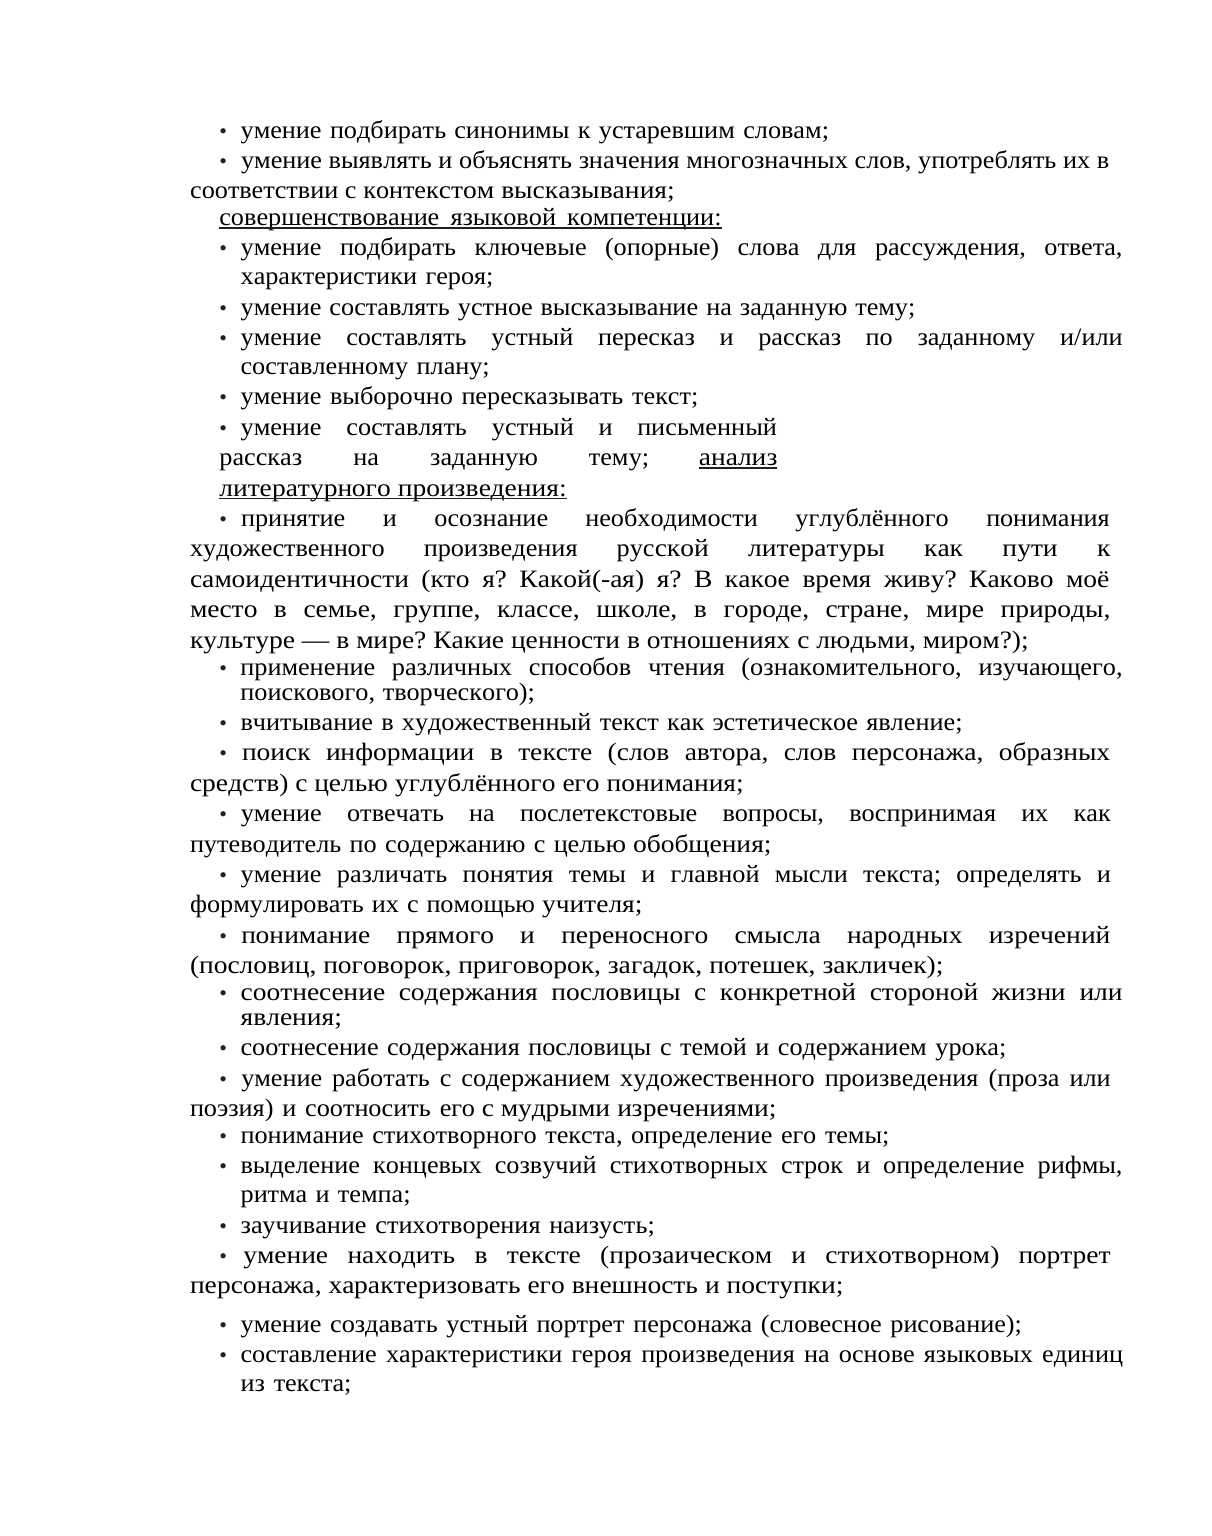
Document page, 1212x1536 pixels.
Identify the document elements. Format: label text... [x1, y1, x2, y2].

list вчитывание в художественный текст как эстетическое явление; [219, 707, 1123, 736]
list умение различать понятия темы и главной мысли текста; определять и формулировать их с помощью учителя; [190, 859, 1111, 918]
list заучивание стихотворения наизусть; [219, 1210, 1123, 1238]
list умение составлять устный пересказ и рассказ по заданному и/или составленному плану; [219, 322, 1123, 380]
list умение создавать устный портрет персонажа (словесное рисование); [219, 1309, 1123, 1337]
list применение различных способов чтения (ознакомительного, изучающего, поискового, творческого); [219, 655, 1123, 705]
list умение находить в тексте (прозаическом и стихотворном) портрет персонажа, характеризовать его внешность и поступки; [190, 1240, 1111, 1299]
list умение подбирать ключевые (опорные) слова для рассуждения, ответа, характеристики героя; [219, 232, 1123, 290]
list умение выборочно пересказывать текст; [219, 381, 1123, 410]
list умение отвечать на послетекстовые вопросы, воспринимая их как путеводитель по содержанию с целью обобщения; [190, 798, 1111, 857]
list принятие и осознание необходимости углублённого понимания художественного произведения русской литературы как пути к самоидентичности (кто я? Какой(-ая) я? В какое время живу? Каково моё место в семье, группе, классе, школе, в городе, стране, мире природы, культуре — в мире? Какие ценности в отношениях с людьми, миром?); [190, 503, 1111, 653]
list выделение концевых созвучий стихотворных строк и определение рифмы, ритма и темпа; [219, 1151, 1123, 1208]
list умение составлять устное высказывание на заданную тему; [219, 292, 1123, 321]
list умение подбирать синонимы к устаревшим словам; [219, 118, 1123, 143]
list составление характеристики героя произведения на основе языковых единиц из текста; [219, 1339, 1123, 1397]
list соотнесение содержания пословицы с конкретной стороной жизни или явления; [219, 981, 1123, 1031]
text совершенствование языковой компетенции: [219, 206, 1123, 231]
list понимание стихотворного текста, определение его темы; [219, 1124, 1123, 1149]
list понимание прямого и переносного смысла народных изречений (пословиц, поговорок, приговорок, загадок, потешек, закличек); [190, 920, 1111, 979]
list умение составлять устный и письменный рассказ на заданную тему; анализ литературного произведения: [219, 412, 777, 501]
list умение работать с содержанием художественного произведения (проза или поэзия) и соотносить его с мудрыми изречениями; [190, 1063, 1111, 1122]
list соотнесение содержания пословицы с темой и содержанием урока; [219, 1032, 1123, 1061]
list умение выявлять и объяснять значения многозначных слов, употреблять их в соответствии с контекстом высказывания; [190, 145, 1111, 204]
list поиск информации в тексте (слов автора, слов персонажа, образных средств) с целью углублённого его понимания; [190, 737, 1111, 797]
